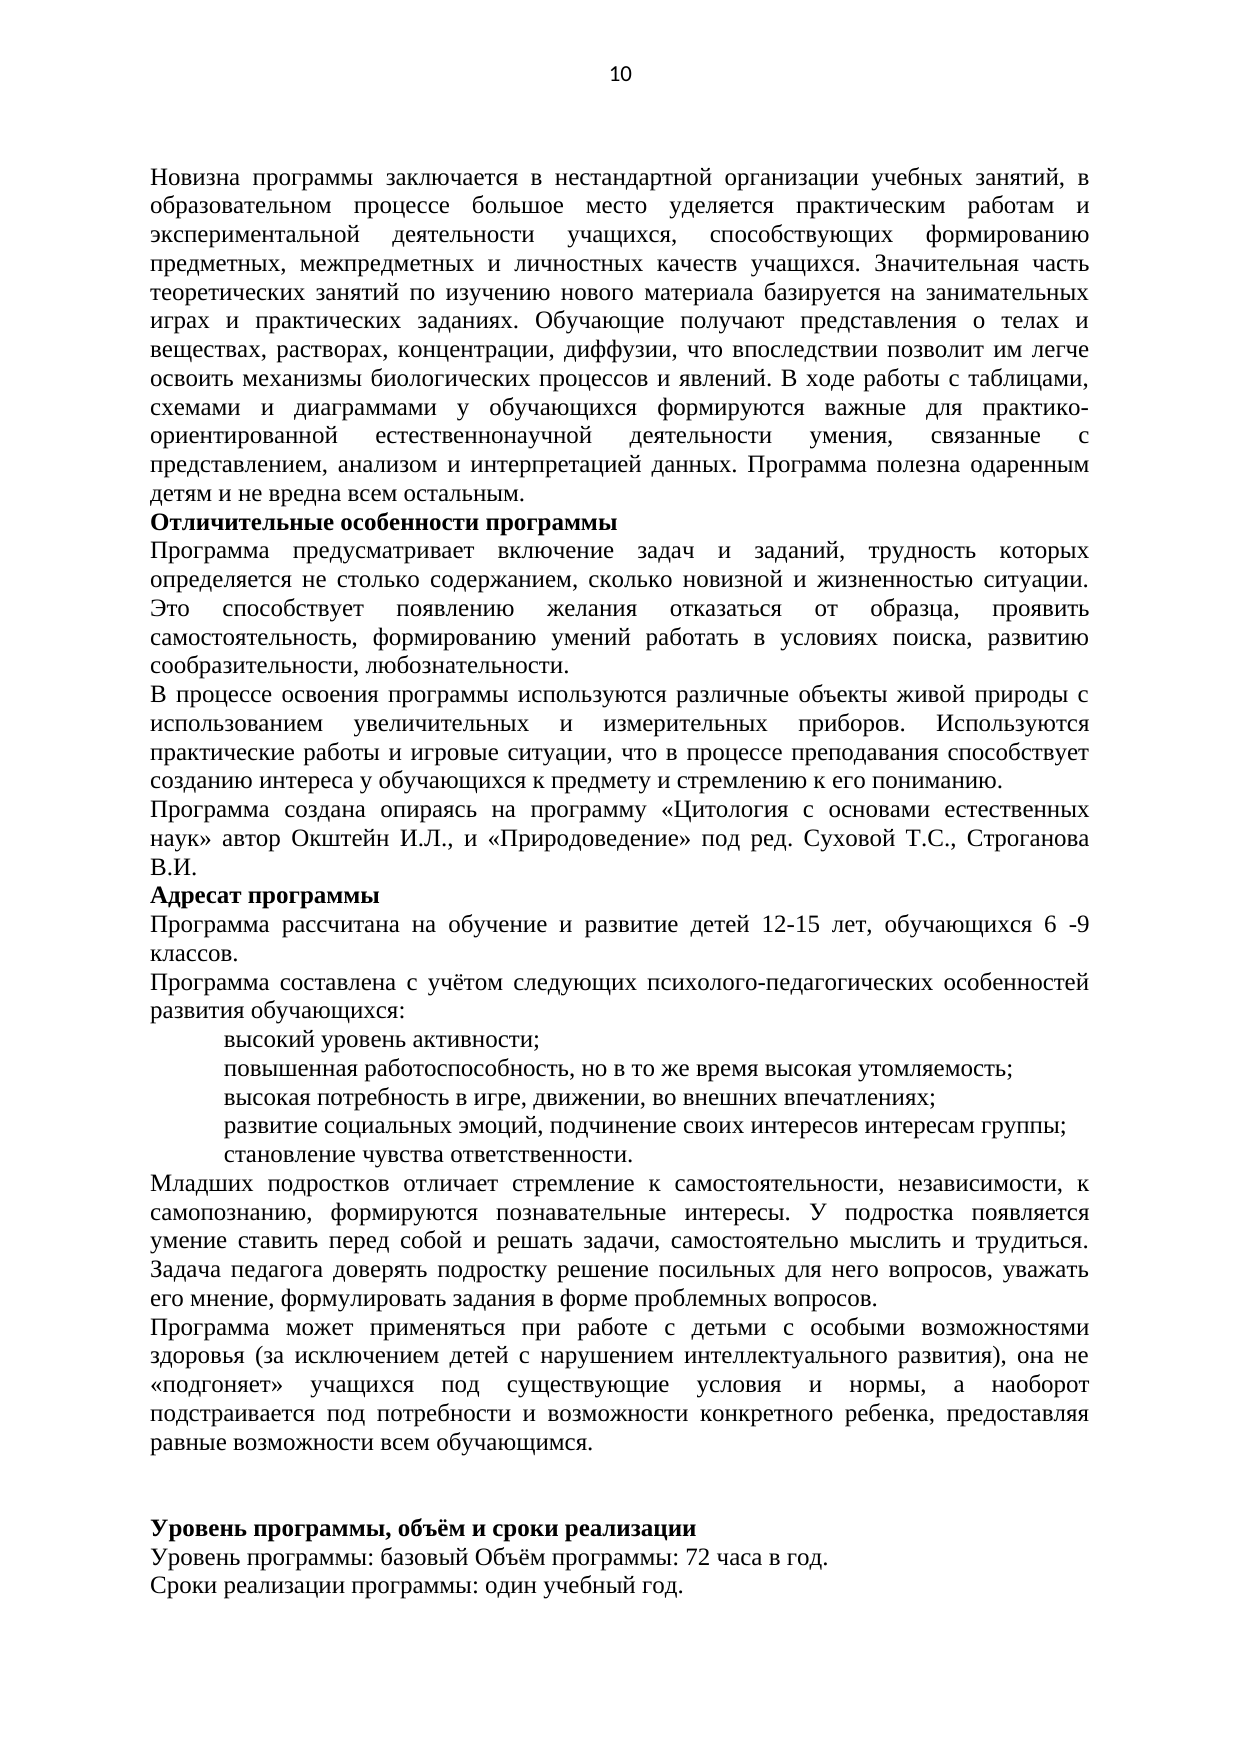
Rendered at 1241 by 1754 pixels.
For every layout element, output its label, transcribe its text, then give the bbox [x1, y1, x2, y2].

text Сроки реализации программы: один учебный год. [150, 1571, 1090, 1599]
text Отличительные особенности программы [150, 507, 1090, 536]
text  повышенная работоспособность, но в то же время высокая утомляемость; [150, 1053, 1090, 1082]
text Программа создана опираясь на программу «Цитология с основами естественных наук» автор Окштейн И.Л., и «Природоведение» под ред. Суховой Т.С., Строганова В.И. [150, 794, 1090, 881]
text  высокая потребность в игре, движении, во внешних впечатлениях; [150, 1082, 1090, 1111]
text Младших подростков отличает стремление к самостоятельности, независимости, к самопознанию, формируются познавательные интересы. У подростка появляется умение ставить перед собой и решать задачи, самостоятельно мыслить и трудиться. Задача педагога доверять подростку решение посильных для него вопросов, уважать его мнение, формулировать задания в форме проблемных вопросов. [150, 1168, 1090, 1312]
text Уровень программы, объём и сроки реализации [150, 1513, 1090, 1542]
text  высокий уровень активности; [150, 1024, 1090, 1053]
text Адресат программы [150, 881, 1090, 909]
text Уровень программы: базовый Объём программы: 72 часа в год. [150, 1542, 1090, 1571]
text Программа может применяться при работе с детьми с особыми возможностями здоровья (за исключением детей с нарушением интеллектуального развития), она не «подгоняет» учащихся под существующие условия и нормы, а наоборот подстраивается под потребности и возможности конкретного ребенка, предоставляя равные возможности всем обучающимся. [150, 1312, 1090, 1456]
text Программа рассчитана на обучение и развитие детей 12-15 лет, обучающихся 6 -9 классов. [150, 909, 1090, 967]
text  развитие социальных эмоций, подчинение своих интересов интересам группы; [150, 1111, 1090, 1139]
text Новизна программы заключается в нестандартной организации учебных занятий, в образовательном процессе большое место уделяется практическим работам и экспериментальной деятельности учащихся, способствующих формированию предметных, межпредметных и личностных качеств учащихся. Значительная часть теоретических занятий по изучению нового материала базируется на занимательных играх и практических заданиях. Обучающие получают представления о телах и веществах, растворах, концентрации, диффузии, что впоследствии позволит им легче освоить механизмы биологических процессов и явлений. В ходе работы с таблицами, схемами и диаграммами у обучающихся формируются важные для практико- ориентированной естественнонаучной деятельности умения, связанные с представлением, анализом и интерпретацией данных. Программа полезна одаренным детям и не вредна всем остальным. [150, 162, 1090, 507]
text В процессе освоения программы используются различные объекты живой природы с использованием увеличительных и измерительных приборов. Используются практические работы и игровые ситуации, что в процессе преподавания способствует созданию интереса у обучающихся к предмету и стремлению к его пониманию. [150, 679, 1090, 794]
text Программа предусматривает включение задач и заданий, трудность которых определяется не столько содержанием, сколько новизной и жизненностью ситуации. Это способствует появлению желания отказаться от образца, проявить самостоятельность, формированию умений работать в условиях поиска, развитию сообразительности, любознательности. [150, 536, 1090, 679]
text  становление чувства ответственности. [150, 1139, 1090, 1168]
text Программа составлена с учётом следующих психолого-педагогических особенностей развития обучающихся: [150, 967, 1090, 1024]
